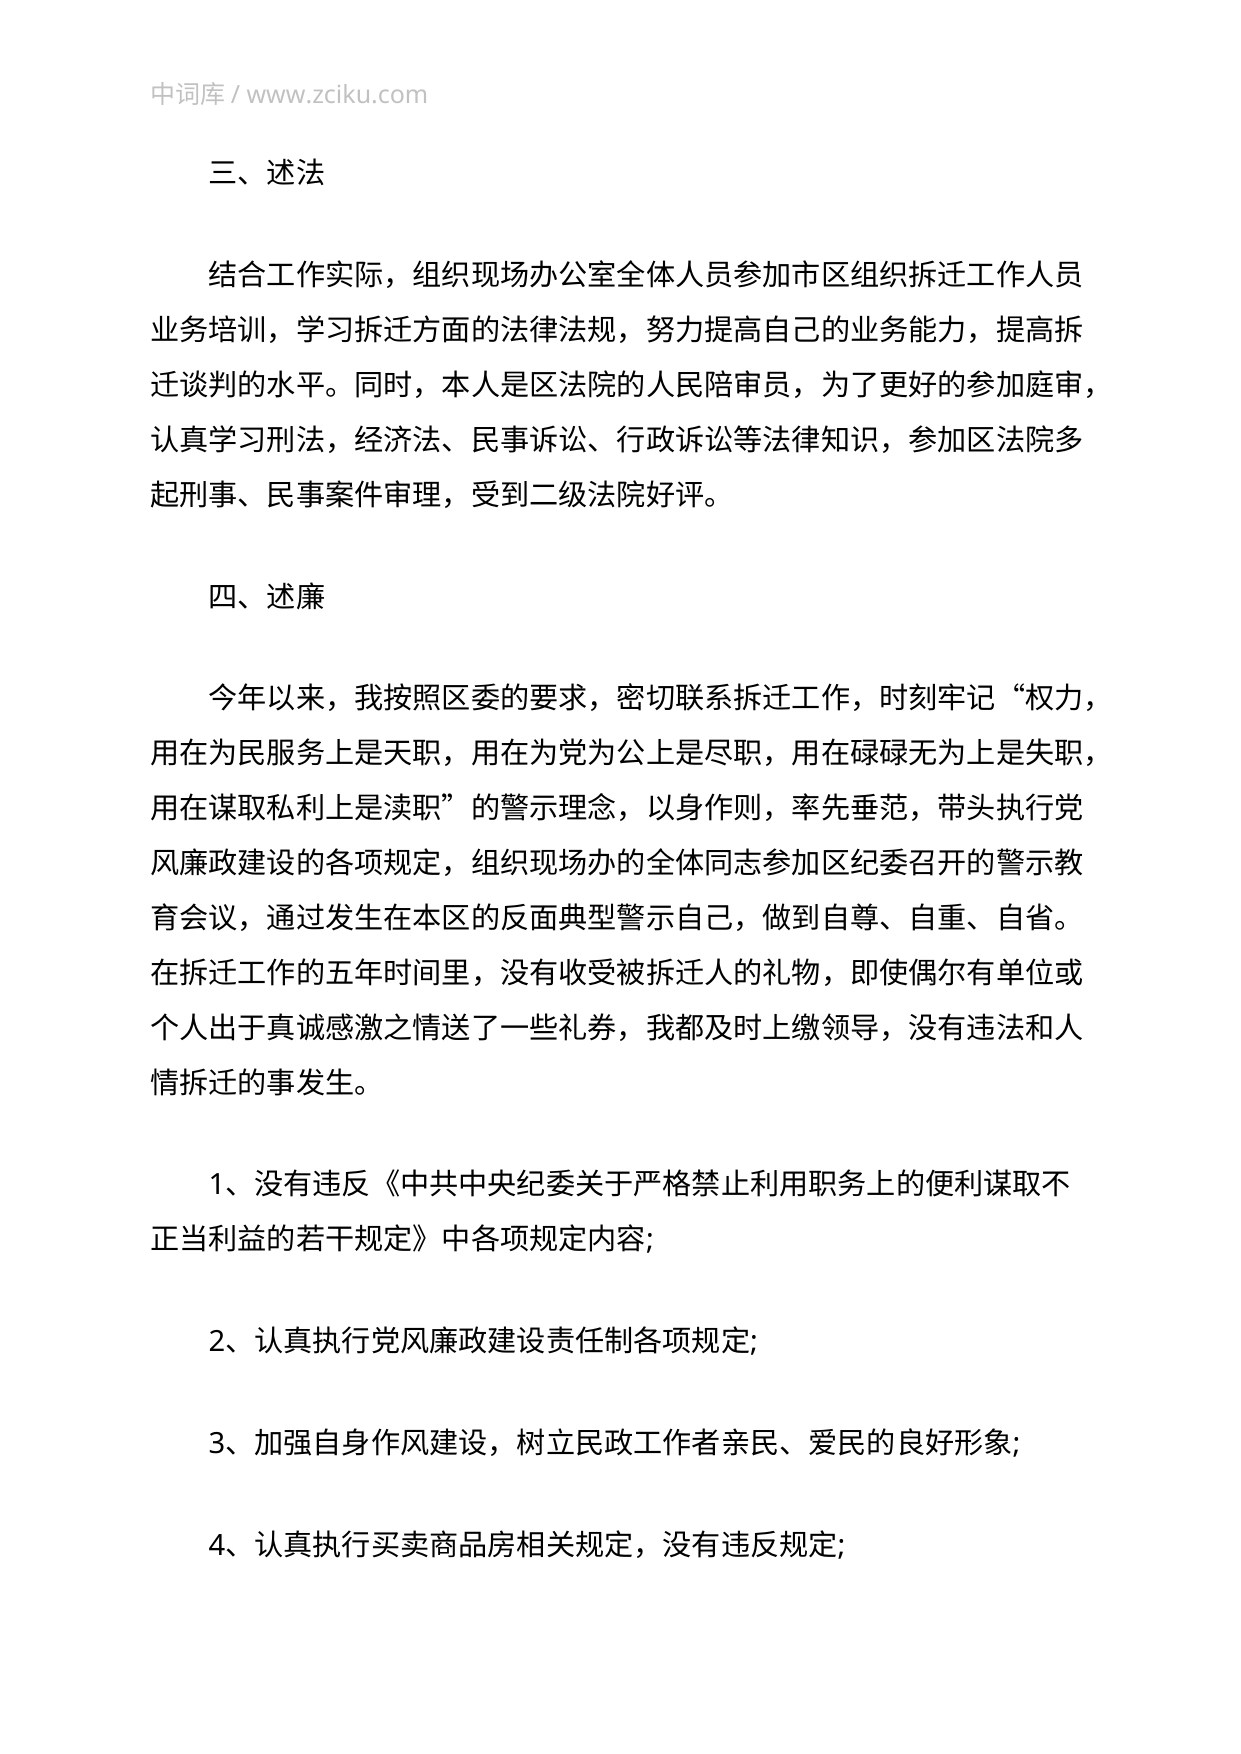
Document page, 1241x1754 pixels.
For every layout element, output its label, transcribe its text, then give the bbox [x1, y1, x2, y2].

text 2、认真执行党风廉政建设责任制各项规定; [150, 1318, 1090, 1360]
text 3、加强自身作风建设，树立民政工作者亲民、爱民的良好形象; [150, 1420, 1090, 1462]
text 四、述廉 [150, 573, 1090, 615]
text 三、述法 [150, 150, 1090, 192]
text 4、认真执行买卖商品房相关规定，没有违反规定; [150, 1522, 1090, 1564]
text 结合工作实际，组织现场办公室全体人员参加市区组织拆迁工作人员业务培训，学习拆迁方面的法律法规，努力提高自己的业务能力，提高拆迁谈判的水平。同时，本人是区法院的人民陪审员，为了更好的参加庭审，认真学习刑法，经济法、民事诉讼、行政诉讼等法律知识，参加区法院多起刑事、民事案件审理，受到二级法院好评。 [150, 252, 1090, 514]
text 1、没有违反《中共中央纪委关于严格禁止利用职务上的便利谋取不正当利益的若干规定》中各项规定内容; [150, 1161, 1090, 1258]
text 今年以来，我按照区委的要求，密切联系拆迁工作，时刻牢记“权力，用在为民服务上是天职，用在为党为公上是尽职，用在碌碌无为上是失职，用在谋取私利上是渎职”的警示理念，以身作则，率先垂范，带头执行党风廉政建设的各项规定，组织现场办的全体同志参加区纪委召开的警示教育会议，通过发生在本区的反面典型警示自己，做到自尊、自重、自省。在拆迁工作的五年时间里，没有收受被拆迁人的礼物，即使偶尔有单位或个人出于真诚感激之情送了一些礼券，我都及时上缴领导，没有违法和人情拆迁的事发生。 [150, 675, 1090, 1101]
